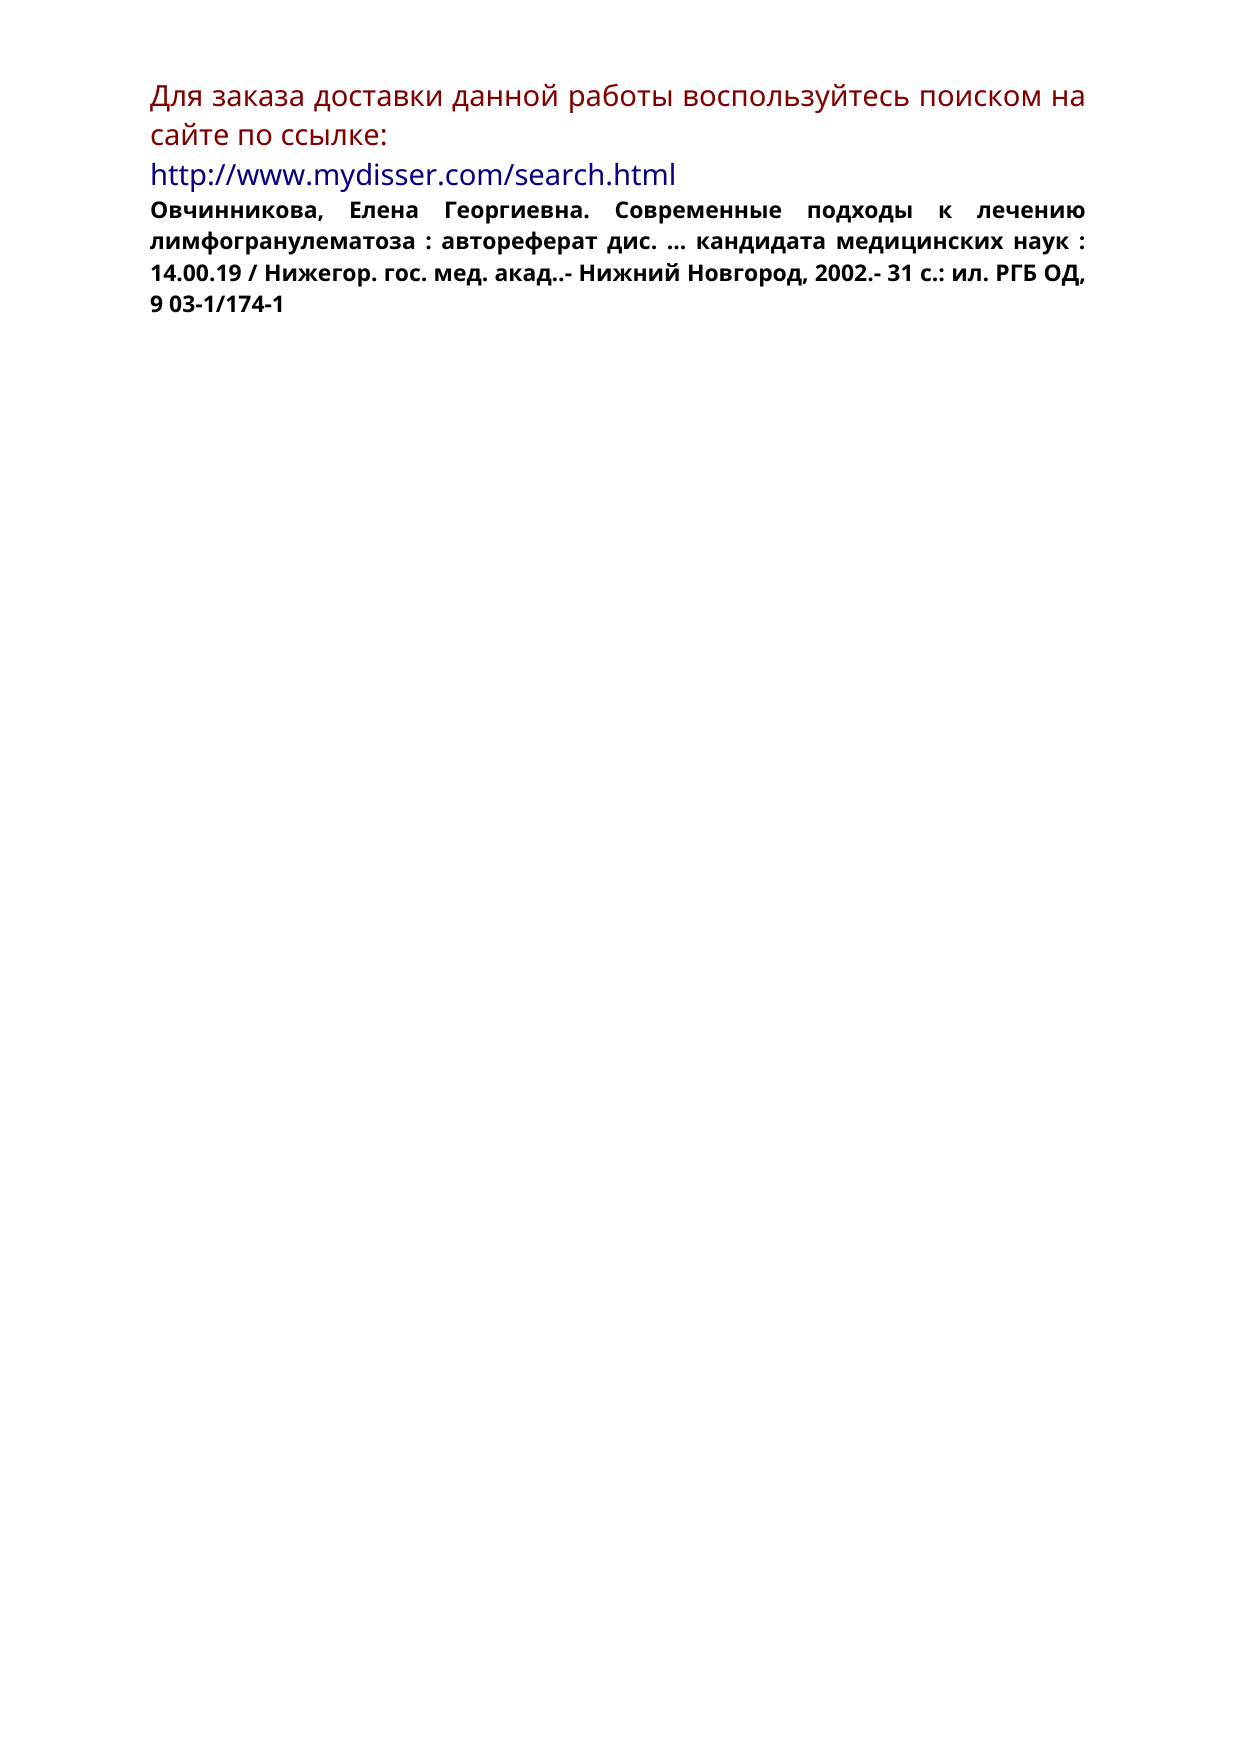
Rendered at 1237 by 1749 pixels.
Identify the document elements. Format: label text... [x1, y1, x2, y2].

text Овчинникова, Елена Георгиевна. Современные подходы к лечению лимфогранулематоза : автореферат дис. ... кандидата медицинских наук : 14.00.19 / Нижегор. гос. мед. акад..- Нижний Новгород, 2002.- 31 с.: ил. РГБ ОД, 9 03-1/174-1 [150, 194, 1086, 319]
